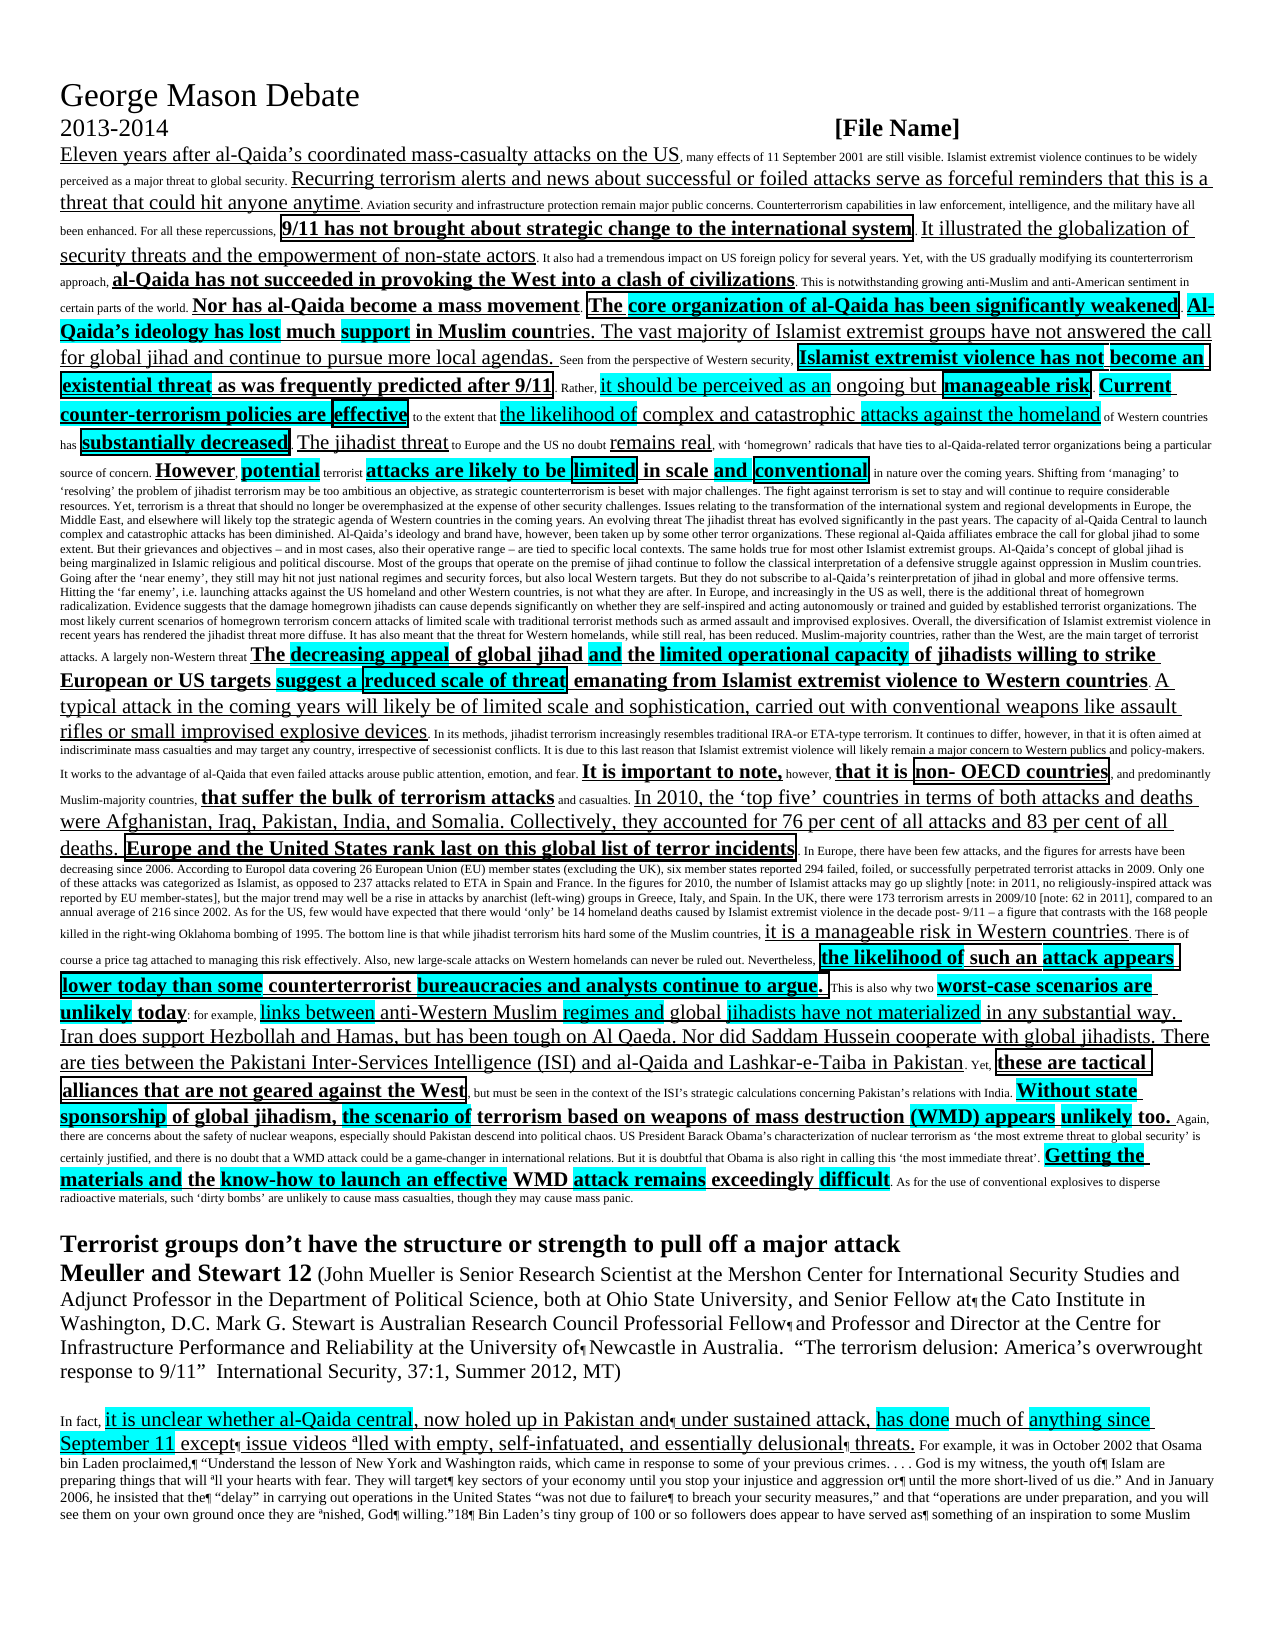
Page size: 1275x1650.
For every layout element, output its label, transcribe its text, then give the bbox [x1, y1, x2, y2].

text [60, 1407, 1215, 1522]
text Eleven years after al-Qaida’s coor­dinated mass-casualty attacks on the US, many effects of 11 Septem­ber 2001 are still visible. Islamist extremist violence continues to be widely perceived as a major threat to global security. Recurring terrorism alerts and news about successful or foiled attacks serve as forceful remind­ers that this is a threat that could hit anyone anytime. Aviation security and infrastructure protection remain ma­jor public concerns. Counterterrorism capabilities in law enforcement, intel­ligence, and the military have all been enhanced. For all these repercussions, 9/11 has not brought about strategic change to the international system. It illustrated the globalization of security threats and the empowerment of non-state actors. It also had a tremendous im­pact on US foreign policy for several years. Yet, with the US gradually mod­ifying its counterterrorism approach, al-Qaida has not succeeded in pro­voking the West into a clash of civilizations. This is notwithstanding growing anti-Muslim and anti-Amer­ican sentiment in certain parts of the world. Nor has al-Qaida become a mass movement. The core organization of al-Qaida has been significant­ly weakened. Al-Qaida’s ideology has lost much support in Muslim coun­tries. The vast majority of Islamist extremist groups have not answered the call for global jihad and continue to pursue more local agendas. Seen from the perspective of West­ern security, Islamist extremist violence has not become an existential threat as was frequently predicted after 9/11. Rather, it should be perceived as an ongoing but manageable risk. Current counter-terrorism policies are effective to the extent that the likelihood of com­plex and catastrophic attacks against the homeland of Western countries has substantially decreased. The jihadist threat to Europe and the US no doubt remains real, with ‘home­grown’ radicals that have ties to al-Qaida-related terror organizations being a particular source of concern. However, potential terrorist attacks are likely to be limited in scale and conventional in nature over the com­ing years. Shifting from ‘managing’ to ‘resolving’ the problem of jihadist ter­rorism may be too ambitious an objective, as strategic counterterror­ism is beset with major challenges. The fight against terrorism is set to stay and will continue to require considerable resources. Yet, terrorism is a threat that should no longer be overemphasized at the expense of other security challenges. Issues relating to the transformation of the international system and regional developments in Europe, the Middle East, and elsewhere will likely top the strategic agenda of Western countries in the coming years. An evolving threat The jihadist threat has evolved significantly in the past years. The capacity of al-Qaida Central to launch complex and catastrophic attacks has been dimin­ished. Al-Qaida’s ideology and brand have, however, been taken up by some other terror organizations. These regional al-Qaida affiliates embrace the call for global jihad to some extent. But their grievances and objectives – and in most cases, also their operative range – are tied to specific local contexts. The same holds true for most other Islamist extremist groups. Al-Qaida’s concept of global jihad is being marginalized in Islamic religious and political discourse. Most of the groups that operate on the premise of jihad continue to follow the classical interpretation of a defensive struggle against oppression in Muslim coun­tries. Going after the ‘near enemy’, they still may hit not just national regimes and security forces, but also local Western targets. But they do not subscribe to al-Qaida’s reinter­pretation of jihad in global and more offensive terms. Hitting the ‘far en­emy’, i.e. launching attacks against the US homeland and other Western countries, is not what they are after. In Europe, and increasingly in the US as well, there is the additional threat of homegrown radicalization. Evidence suggests that the damage homegrown jihadists can cause de­pends significantly on whether they are self-inspired and acting autono­mously or trained and guided by established terrorist organizations. The most likely current scenarios of homegrown terrorism concern attacks of limited scale with traditional terrorist methods such as armed assault and improvised explo­sives. Overall, the diversification of Islam­ist extremist violence in recent years has rendered the jihadist threat more diffuse. It has also meant that the threat for Western homelands, while still real, has been reduced. Muslim-majority countries, rather than the West, are the main target of terrorist attacks. A largely non-Western threat The decreasing appeal of global jihad and the limited operational capacity of jihadists willing to strike European or US targets suggest a reduced scale of threat emanating from Islamist ex­tremist violence to Western countries. A typical attack in the coming years will likely be of limited scale and sophistication, carried out with con­ventional weapons like assault rifles or small improvised explosive devices. In its methods, jihadist terrorism in­creasingly resembles traditional IRA-or ETA-type terrorism. It continues to differ, however, in that it is often aimed at indiscriminate mass casual­ties and may target any country, irre­spective of secessionist conflicts. It is due to this last reason that Islamist extremist violence will likely remain a major concern to Western publics and policy-makers. It works to the advantage of al-Qaida that even failed attacks arouse public atten­tion, emotion, and fear. It is impor­tant to note, however, that it is non- OECD countries, and predominantly Muslim-majority countries, that suffer the bulk of terrorism attacks and casu­alties. In 2010, the ‘top five’ countries in terms of both attacks and deaths were Afghanistan, Iraq, Pakistan, India, and Somalia. Collectively, they accounted for 76 per cent of all attacks and 83 per cent of all deaths. Europe and the United States rank last on this global list of terror incidents. In Europe, there have been few attacks, and the figures for arrests have been decreasing since 2006. According to Europol data covering 26 European Union (EU) member states (excluding the UK), six mem­ber states reported 294 failed, foiled, or successfully perpetrated terrorist attacks in 2009. Only one of these attacks was categorized as Islamist, as opposed to 237 attacks related to ETA in Spain and France. In the fig­ures for 2010, the number of Islam­ist attacks may go up slightly [note: in 2011, no religiously-inspired attack was reported by EU member-states], but the major trend may well be a rise in attacks by anarchist (left-wing) groups in Greece, Italy, and Spain. In the UK, there were 173 terrorism arrests in 2009/10 [note: 62 in 2011], compared to an annual average of 216 since 2002. As for the US, few would have expected that there would ‘only’ be 14 homeland deaths caused by Islamist extremist violence in the decade post- 9/11 – a figure that contrasts with the 168 people killed in the right-wing Oklahoma bombing of 1995. The bottom line is that while jihad­ist terrorism hits hard some of the Muslim countries, it is a manageable risk in Western countries. There is of course a price tag attached to manag­ing this risk effectively. Also, new large-scale attacks on West­ern homelands can never be ruled out. Nevertheless, the likelihood of such an attack appears lower today than some counterterrorist bureaucracies and analysts continue to argue. This is also why two worst-case scenarios are unlikely today: for example, links between anti-Western Muslim re­gimes and global jihadists have not materialized in any substantial way. Iran does support Hezbollah and Hamas, but has been tough on Al Qaeda. Nor did Saddam Hussein cooperate with global jihadists. There are ties between the Pakistani Inter-Services Intelligence (ISI) and al-Qaida and Lashkar-e-Taiba in Pakistan. Yet, these are tactical alliances that are not geared against the West, but must be seen in the context of the ISI’s strate­gic calculations concerning Pakistan’s relations with India. Without state sponsorship of global jihadism, the scenario of terrorism based on weapons of mass destruction (WMD) appears unlikely too. Again, there are concerns about the safety of nuclear weapons, especially should Pakistan descend into political chaos. US President Barack Obama’s characterization of nuclear terrorism as ‘the most extreme threat to global security’ is cer­tainly justified, and there is no doubt that a WMD attack could be a game-changer in international relations. But it is doubtful that Obama is also right in calling this ‘the most immediate threat’. Getting the materials and the know-how to launch an effective WMD attack remains exceedingly difficult. As for the use of conventional explosives to disperse radioactive materials, such ‘dirty bombs’ are unlikely to cause mass casualties, though they may cause mass panic. [60, 142, 1215, 1205]
subtitle Terrorist groups don’t have the structure or strength to pull off a major attack [60, 1229, 1215, 1258]
text Meuller and Stewart 12 (John Mueller is Senior Research Scientist at the Mershon Center for International Security Studies and Adjunct Professor in the Department of Political Science, both at Ohio State University, and Senior Fellow at¶ the Cato Institute in Washington, D.C. Mark G. Stewart is Australian Research Council Professorial Fellow¶ and Professor and Director at the Centre for Infrastructure Performance and Reliability at the University of¶ Newcastle in Australia. “The terrorism delusion: America’s overwrought response to 9/11” International Security, 37:1, Summer 2012, MT) [60, 1258, 1215, 1383]
